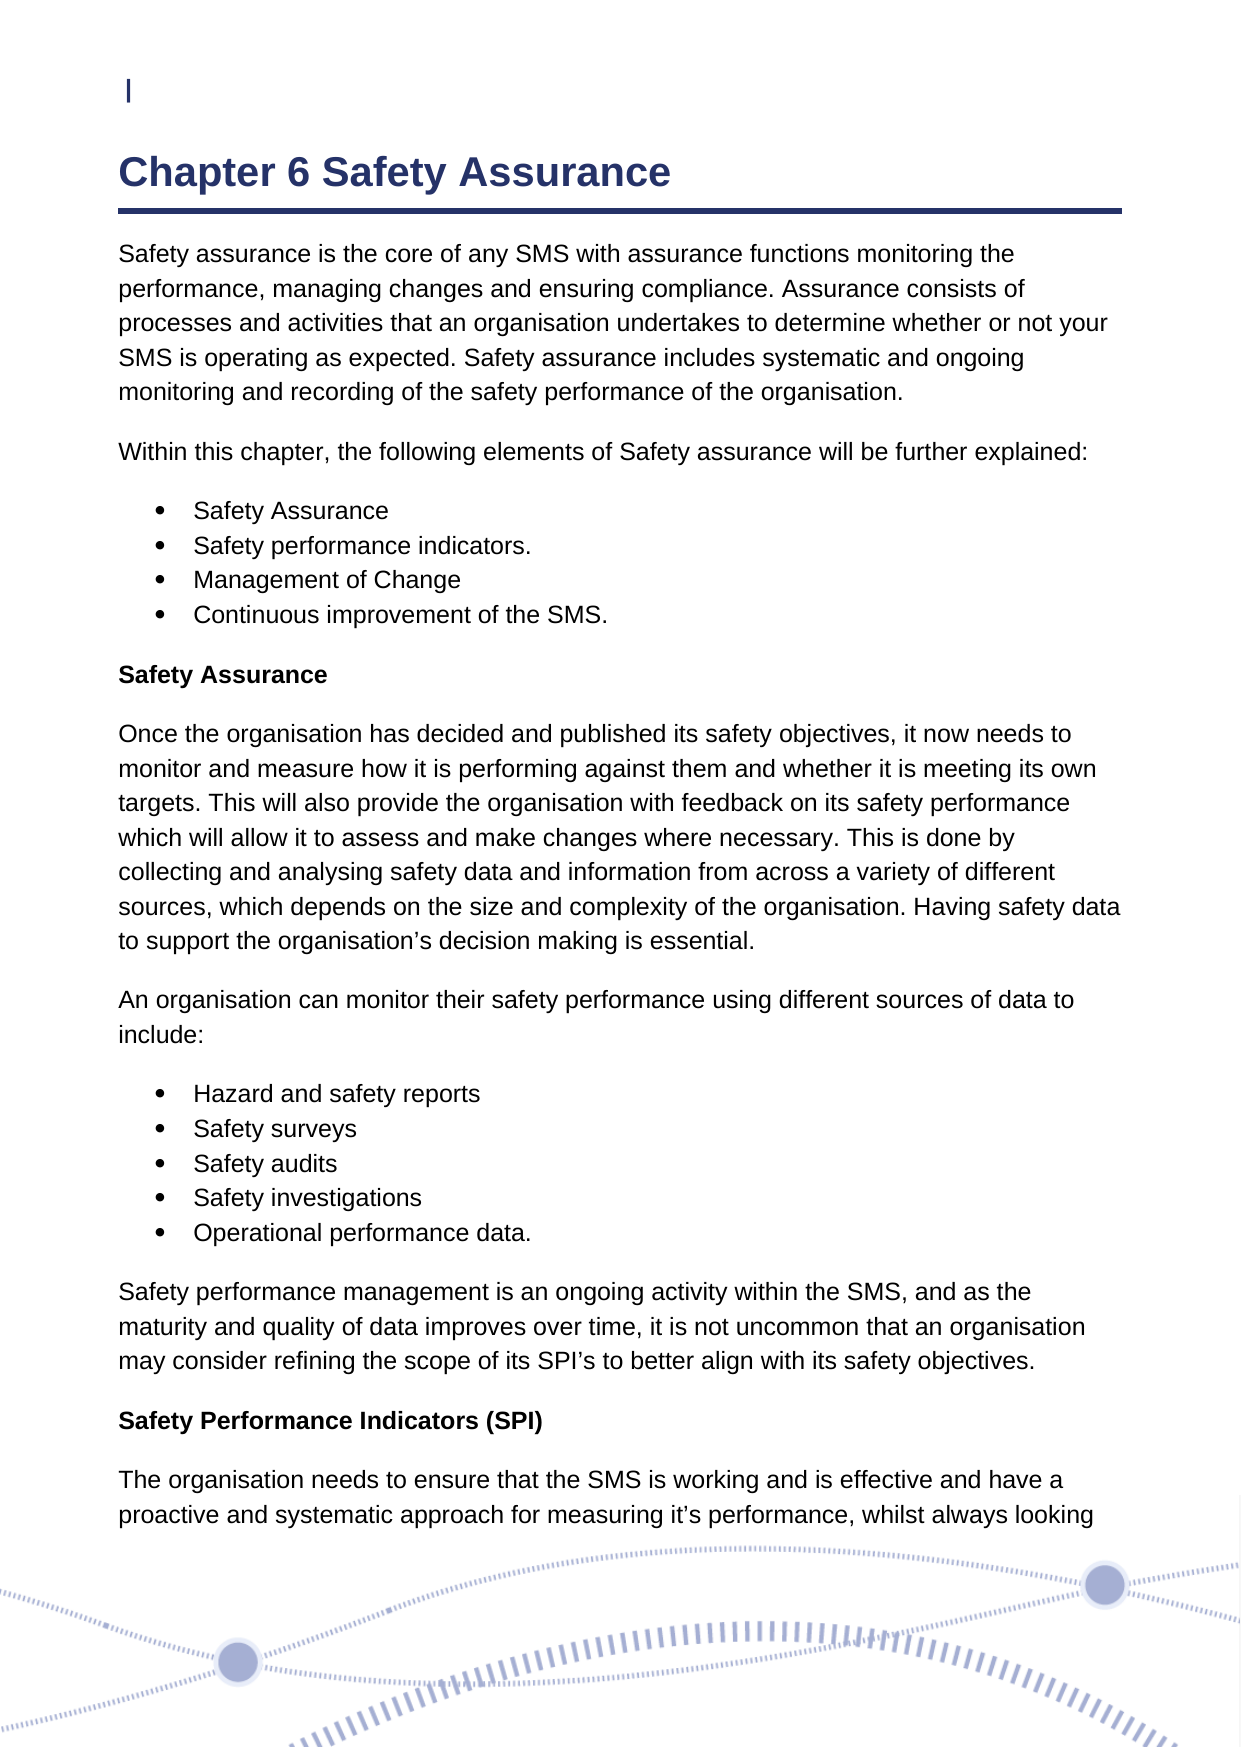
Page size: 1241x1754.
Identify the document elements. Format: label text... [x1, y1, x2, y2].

list Operational performance data. [156, 1218, 1122, 1247]
list Management of Change [156, 565, 1122, 594]
subtitle Chapter 6 Safety Assurance [118, 148, 1122, 208]
list Safety Assurance [156, 496, 1122, 525]
list Safety surveys [156, 1114, 1122, 1143]
list Safety performance indicators. [156, 531, 1122, 560]
text Once the organisation has decided and published its safety objectives, it now needs to monitor and measure how it is performing against them and whether it is meeting its own targets. This will also provide the organisation with feedback on its safety performance which will allow it to assess and make changes where necessary. This is done by collecting and analysing safety data and information from across a variety of different sources, which depends on the size and complexity of the organisation. Having safety data to support the organisation’s decision making is essential. [118, 719, 1122, 955]
text Safety Assurance [118, 659, 1122, 688]
text Within this chapter, the following elements of Safety assurance will be further explained: [118, 437, 1122, 466]
picture [0, 1495, 1241, 1747]
list Safety audits [156, 1148, 1122, 1177]
text Safety performance management is an ongoing activity within the SMS, and as the maturity and quality of data improves over time, it is not uncommon that an organisation may consider refining the scope of its SPI’s to better align with its safety objectives. [118, 1277, 1122, 1375]
list Safety investigations [156, 1183, 1122, 1212]
text An organisation can monitor their safety performance using different sources of data to include: [118, 985, 1122, 1049]
text Safety Performance Indicators (SPI) [118, 1406, 1122, 1434]
text Safety assurance is the core of any SMS with assurance functions monitoring the performance, managing changes and ensuring compliance. Assurance consists of processes and activities that an organisation undertakes to determine whether or not your SMS is operating as expected. Safety assurance includes systematic and ongoing monitoring and recording of the safety performance of the organisation. [118, 239, 1122, 406]
list Hazard and safety reports [156, 1079, 1122, 1108]
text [118, 1465, 1122, 1528]
list Continuous improvement of the SMS. [156, 600, 1122, 629]
